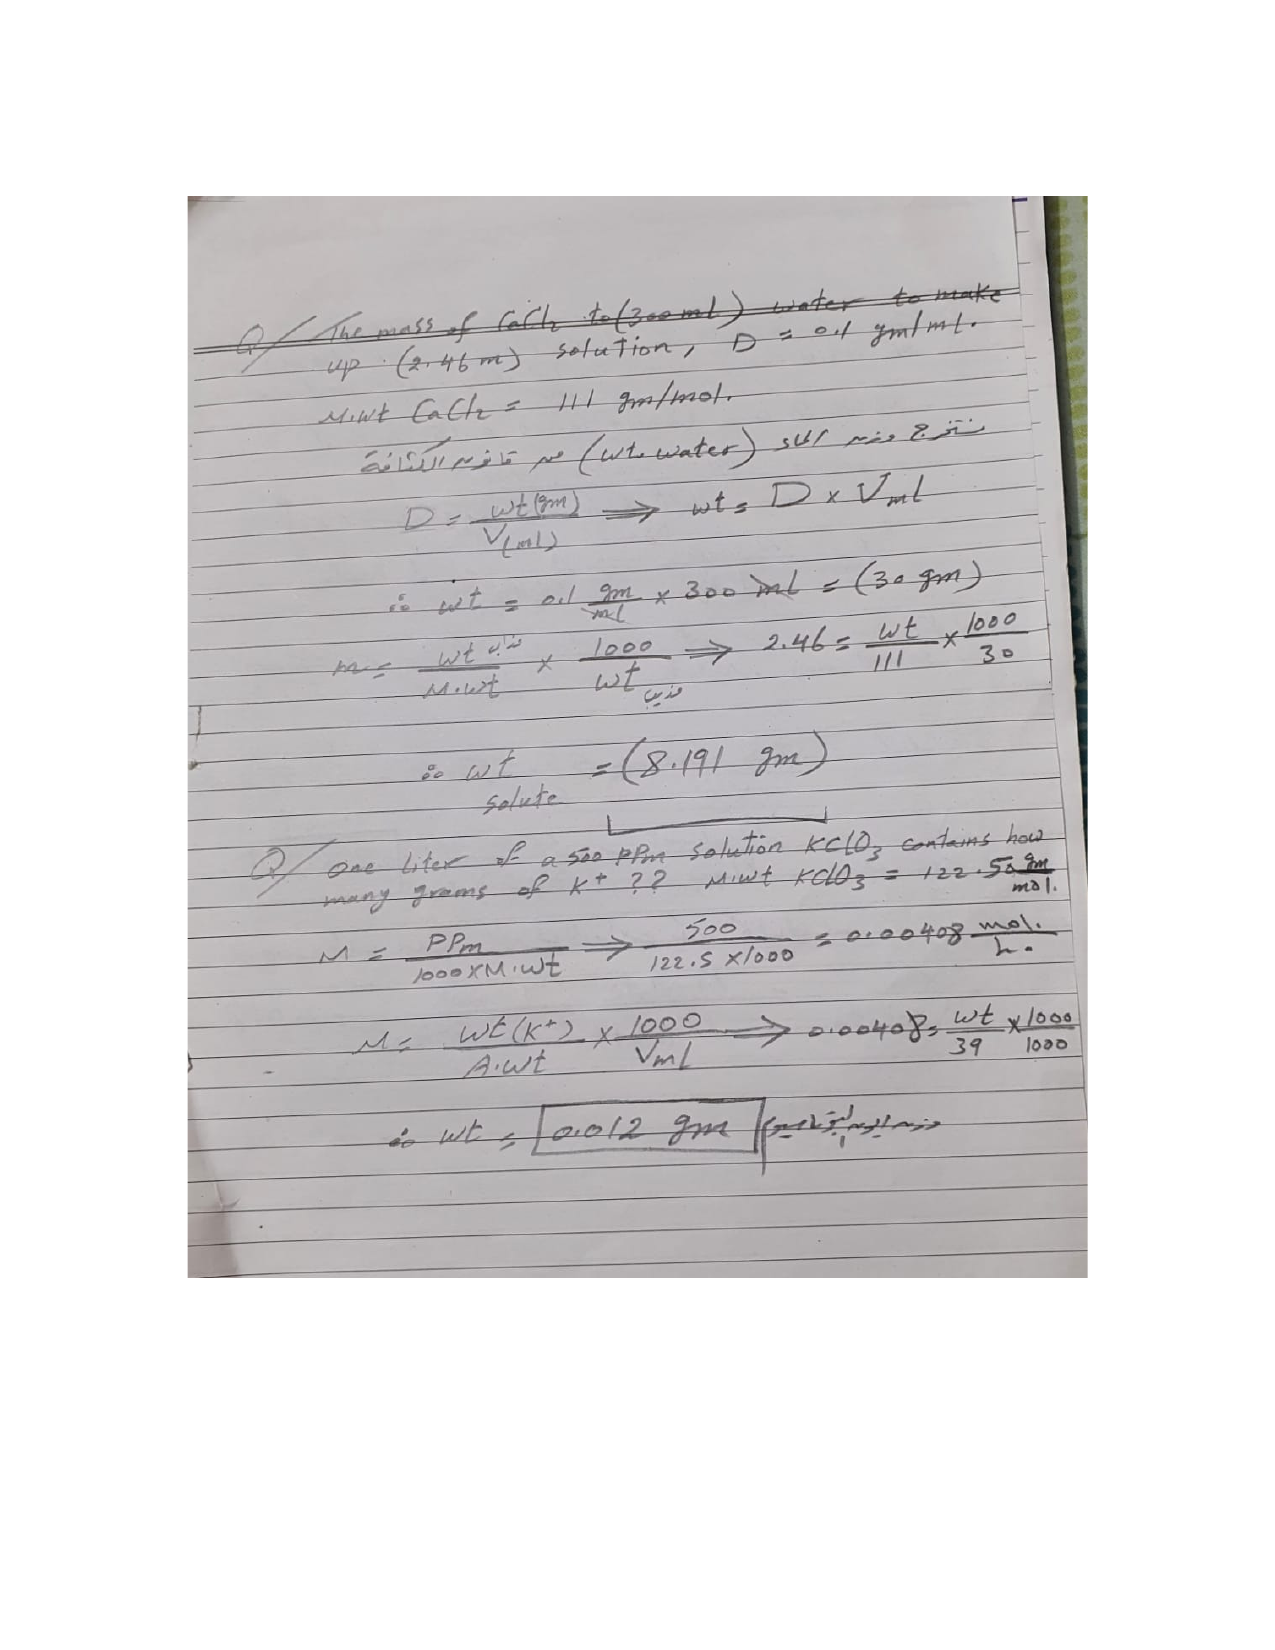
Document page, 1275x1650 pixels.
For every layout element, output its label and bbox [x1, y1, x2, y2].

picture [187, 196, 1088, 1278]
